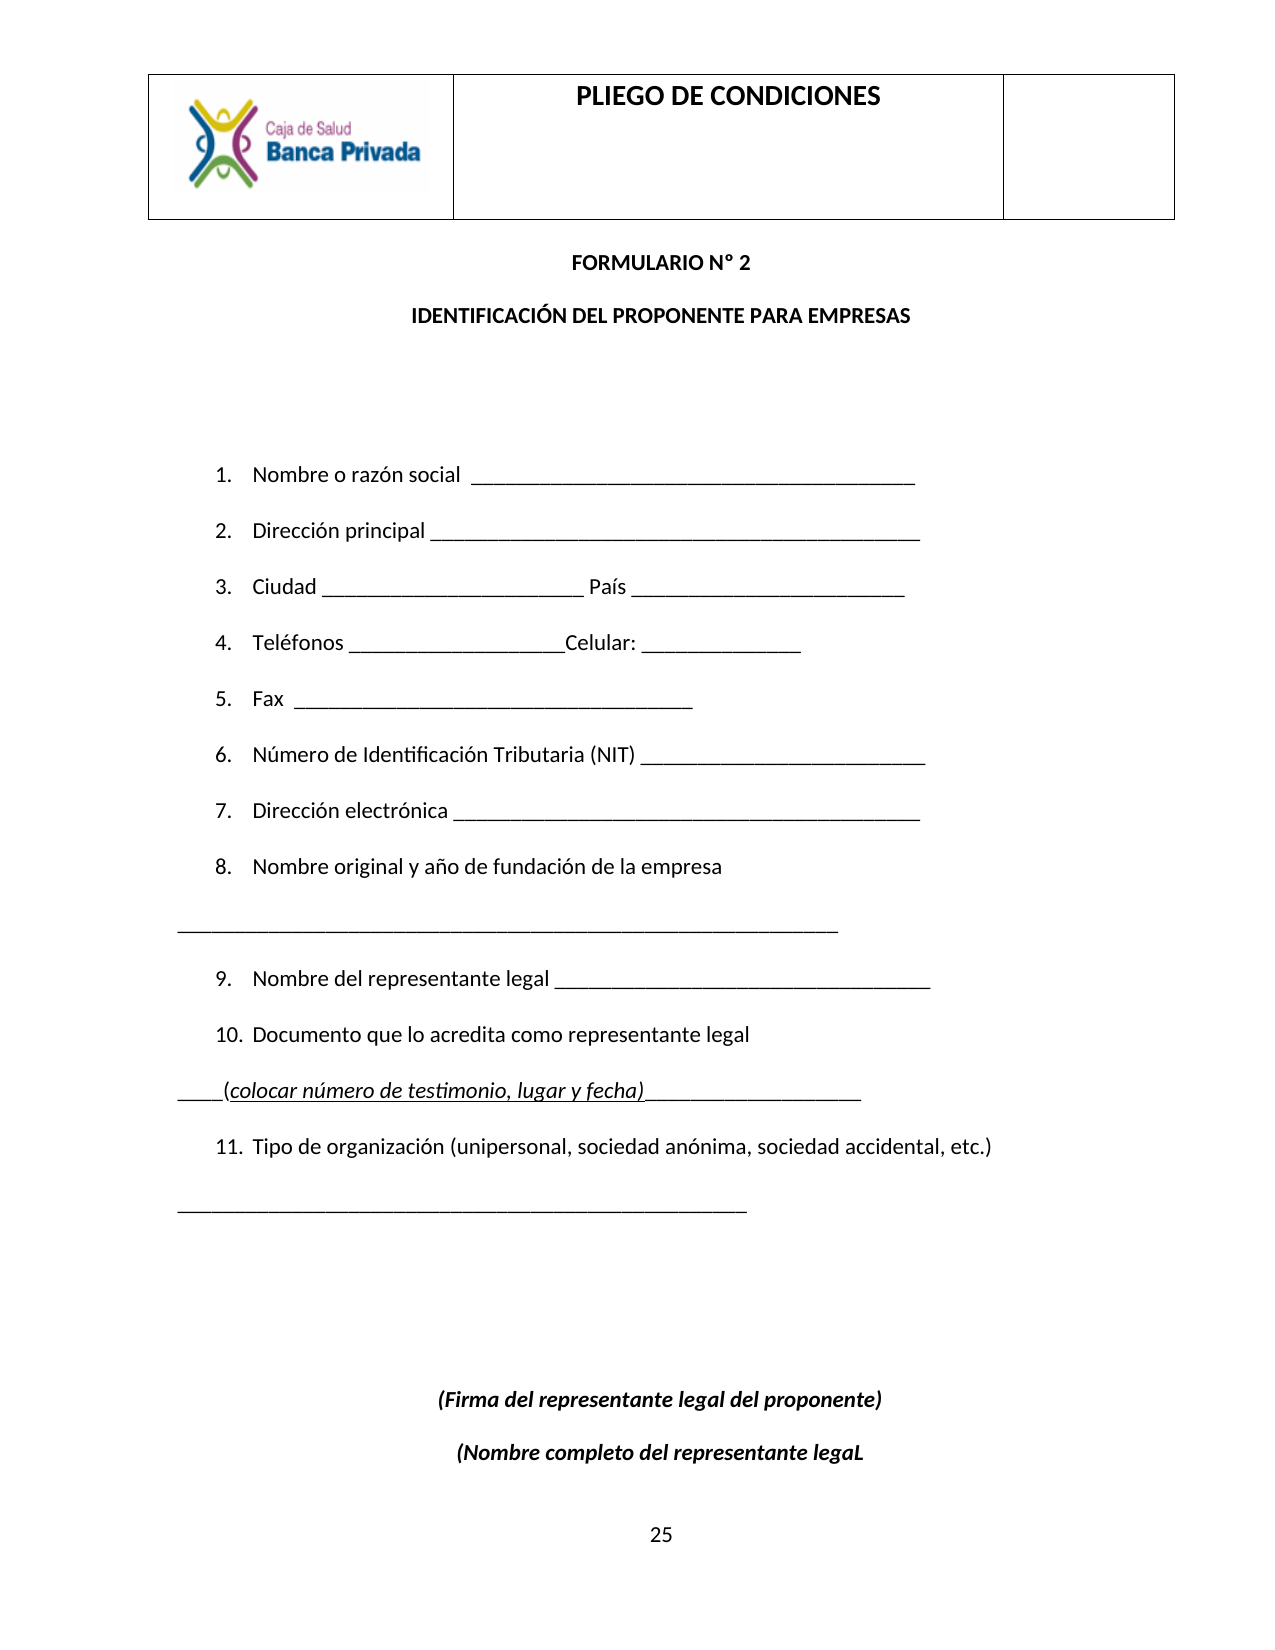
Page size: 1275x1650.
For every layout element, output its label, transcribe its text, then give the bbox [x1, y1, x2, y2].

text FORMULARIO Nº 2 [177, 248, 1145, 276]
text __________________________________________________________ [177, 908, 1145, 936]
list Nombre del representante legal _________________________________ [215, 964, 1145, 992]
picture [174, 75, 429, 194]
text (Nombre completo del representante legaL [177, 1438, 1145, 1466]
text (Firma del representante legal del proponente) [177, 1385, 1145, 1413]
text IDENTIFICACIÓN DEL PROPONENTE PARA EMPRESAS [177, 301, 1145, 329]
list Ciudad _______________________ País ________________________ [215, 572, 1145, 600]
text ____(colocar número de testimonio, lugar y fecha)___________________ [177, 1076, 1145, 1104]
list Número de Identificación Tributaria (NIT) _________________________ [215, 740, 1145, 768]
list Nombre original y año de fundación de la empresa [215, 852, 1145, 880]
list Tipo de organización (unipersonal, sociedad anónima, sociedad accidental, etc.) [215, 1132, 1145, 1161]
list Nombre o razón social _______________________________________ [215, 460, 1145, 488]
list Dirección principal ___________________________________________ [215, 516, 1145, 544]
text __________________________________________________ [177, 1188, 1145, 1217]
list Dirección electrónica _________________________________________ [215, 796, 1145, 824]
list Teléfonos ___________________Celular: ______________ [215, 628, 1145, 656]
list Fax ___________________________________ [215, 684, 1145, 712]
list Documento que lo acredita como representante legal [215, 1020, 1145, 1048]
